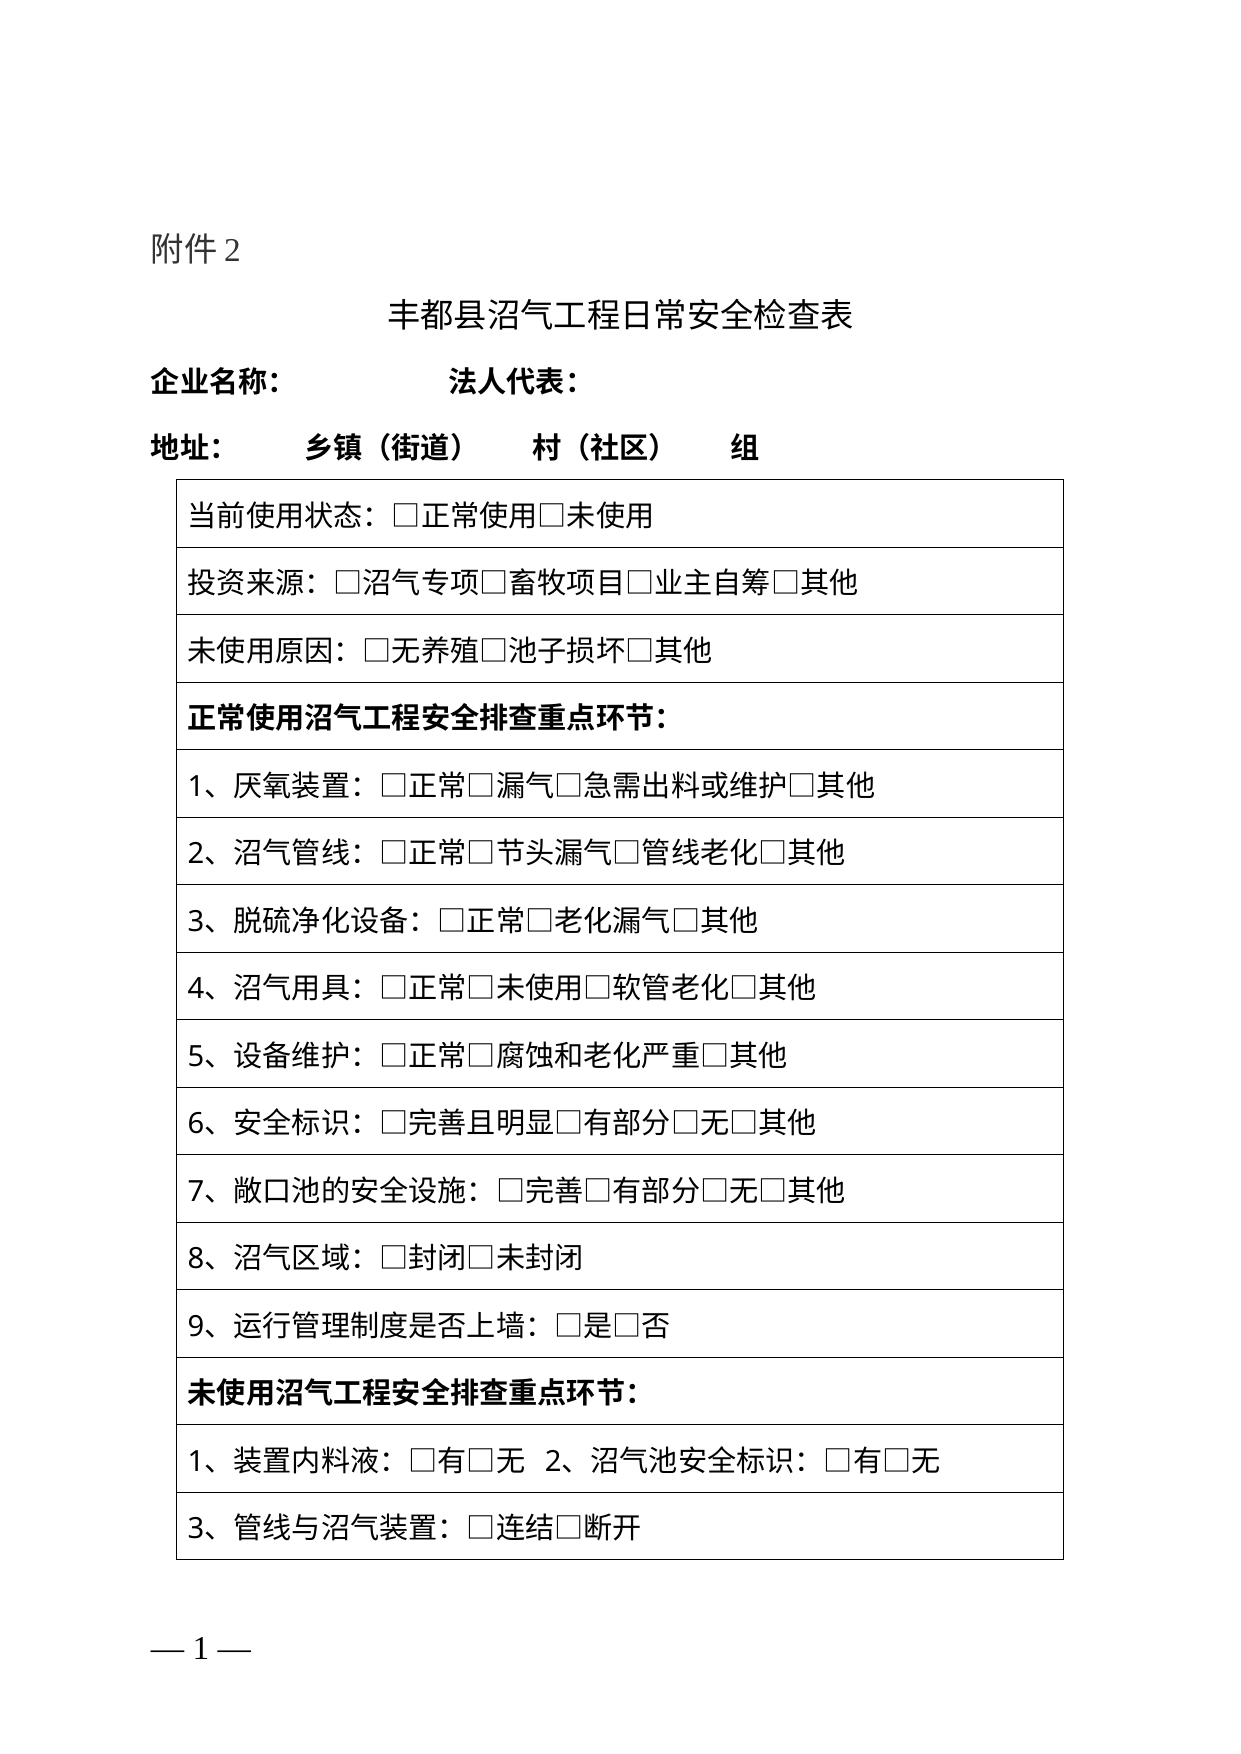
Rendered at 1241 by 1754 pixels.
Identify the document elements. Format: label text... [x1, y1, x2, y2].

table_cell 5、设备维护：□正常□腐蚀和老化严重□其他 [177, 1020, 1063, 1087]
table_cell 7、敞口池的安全设施：□完善□有部分□无□其他 [177, 1155, 1063, 1222]
table_cell 1、厌氧装置：□正常□漏气□急需出料或维护□其他 [177, 750, 1063, 817]
table_cell 3、脱硫净化设备：□正常□老化漏气□其他 [177, 885, 1063, 952]
text 地址： 乡镇（街道） 村（社区） 组 [151, 413, 1089, 479]
table_cell 正常使用沼气工程安全排查重点环节： [177, 683, 1063, 749]
table_cell 投资来源：□沼气专项□畜牧项目□业主自筹□其他 [177, 548, 1063, 614]
table_cell 3、管线与沼气装置：□连结□断开 [177, 1493, 1063, 1559]
text 附件2 [151, 213, 1089, 280]
table_cell 4、沼气用具：□正常□未使用□软管老化□其他 [177, 953, 1063, 1019]
table_cell 未使用沼气工程安全排查重点环节： [177, 1358, 1063, 1424]
table_header 当前使用状态：□正常使用□未使用 [177, 480, 1063, 547]
text 企业名称： 法人代表： [151, 346, 1089, 413]
table_cell 8、沼气区域：□封闭□未封闭 [177, 1223, 1063, 1289]
table_cell 9、运行管理制度是否上墙：□是□否 [177, 1290, 1063, 1357]
table_cell 6、安全标识：□完善且明显□有部分□无□其他 [177, 1088, 1063, 1154]
table_cell 未使用原因：□无养殖□池子损坏□其他 [177, 615, 1063, 682]
table_cell 1、装置内料液：□有□无 2、沼气池安全标识：□有□无 [177, 1425, 1063, 1492]
table_cell 2、沼气管线：□正常□节头漏气□管线老化□其他 [177, 818, 1063, 884]
text 丰都县沼气工程日常安全检查表 [151, 280, 1089, 346]
